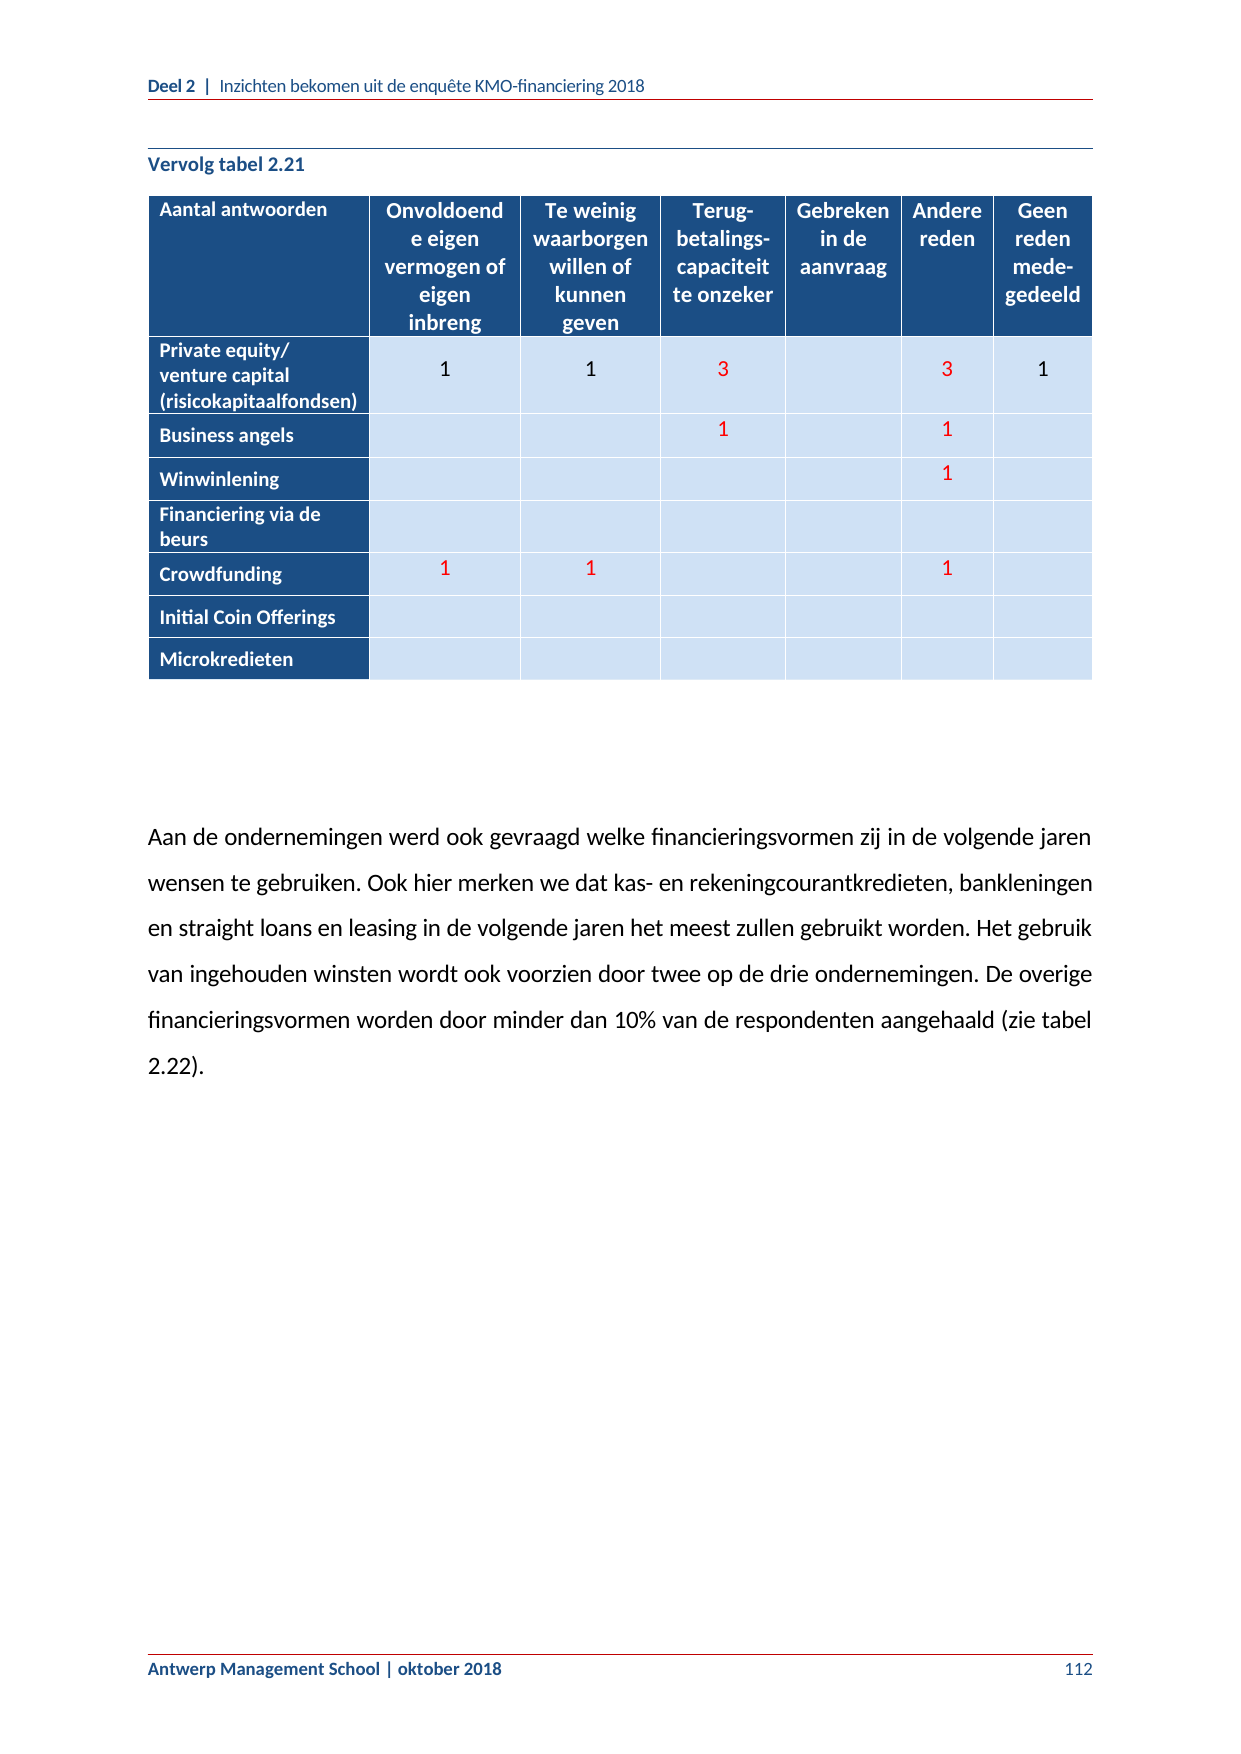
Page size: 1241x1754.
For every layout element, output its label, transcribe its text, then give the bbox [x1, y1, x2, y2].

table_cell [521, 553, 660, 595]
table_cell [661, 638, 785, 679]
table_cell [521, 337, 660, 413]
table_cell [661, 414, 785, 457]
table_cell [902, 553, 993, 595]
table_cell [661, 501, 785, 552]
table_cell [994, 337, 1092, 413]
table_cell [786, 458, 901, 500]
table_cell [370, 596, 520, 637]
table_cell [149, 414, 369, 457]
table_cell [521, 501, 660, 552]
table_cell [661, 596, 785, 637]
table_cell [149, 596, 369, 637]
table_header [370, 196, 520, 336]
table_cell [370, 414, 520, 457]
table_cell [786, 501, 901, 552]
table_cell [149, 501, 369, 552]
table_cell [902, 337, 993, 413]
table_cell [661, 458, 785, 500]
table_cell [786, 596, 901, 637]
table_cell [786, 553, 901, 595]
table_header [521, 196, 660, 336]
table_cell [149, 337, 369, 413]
text Aan de ondernemingen werd ook gevraagd welke financieringsvormen zij in de volgende jaren wensen te gebruiken. Ook hier merken we dat kas- en rekeningcourantkredieten, bankleningen en straight loans en leasing in de volgende jaren het meest zullen gebruikt worden. Het gebruik van ingehouden winsten wordt ook voorzien door twee op de drie ondernemingen. De overige financieringsvormen worden door minder dan 10% van de respondenten aangehaald (zie tabel 2.22). [148, 821, 1093, 1080]
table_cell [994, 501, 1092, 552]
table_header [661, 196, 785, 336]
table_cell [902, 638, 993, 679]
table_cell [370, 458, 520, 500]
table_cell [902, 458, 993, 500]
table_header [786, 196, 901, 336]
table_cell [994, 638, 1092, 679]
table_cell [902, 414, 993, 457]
text Vervolg tabel 2.21 [148, 149, 1093, 176]
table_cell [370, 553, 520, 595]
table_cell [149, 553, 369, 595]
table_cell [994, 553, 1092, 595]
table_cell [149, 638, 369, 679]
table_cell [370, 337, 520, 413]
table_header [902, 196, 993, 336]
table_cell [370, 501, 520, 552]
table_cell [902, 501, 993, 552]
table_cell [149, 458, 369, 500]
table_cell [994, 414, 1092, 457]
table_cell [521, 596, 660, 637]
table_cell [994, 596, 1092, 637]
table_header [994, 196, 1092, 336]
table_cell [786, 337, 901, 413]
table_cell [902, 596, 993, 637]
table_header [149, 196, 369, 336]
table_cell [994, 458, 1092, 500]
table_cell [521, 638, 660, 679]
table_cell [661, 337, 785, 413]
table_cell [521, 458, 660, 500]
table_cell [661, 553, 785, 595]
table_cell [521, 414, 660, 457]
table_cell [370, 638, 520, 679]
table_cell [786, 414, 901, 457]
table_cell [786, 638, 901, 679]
